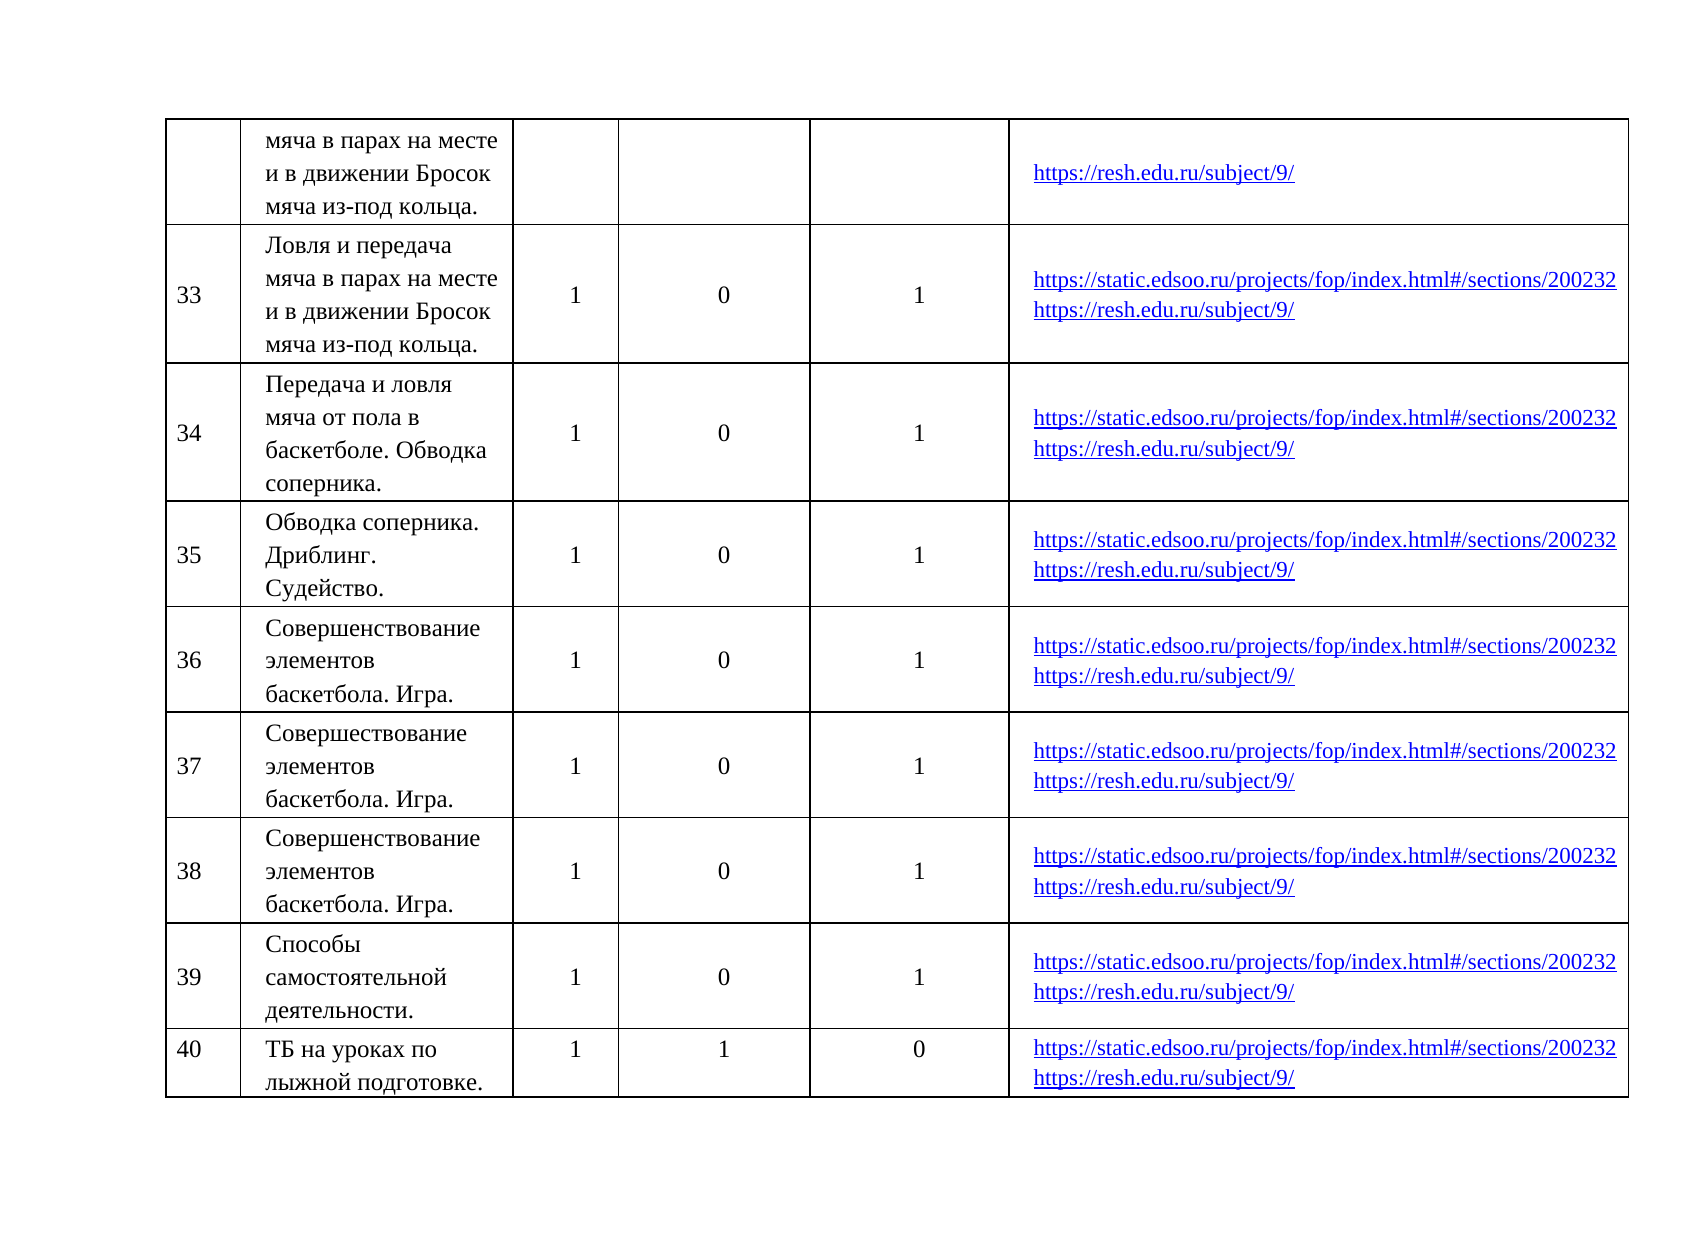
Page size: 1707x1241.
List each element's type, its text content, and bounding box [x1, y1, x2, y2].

table_cell 0 [619, 502, 809, 606]
table_cell 38 [167, 818, 240, 922]
table_cell 1 [514, 818, 618, 922]
table_cell 32 [167, 120, 240, 223]
table_cell 1 [514, 502, 618, 606]
table_cell https://static.edsoo.ru/projects/fop/index.html#/sections/200232 https://resh.edu.ru/subject/9/ [1010, 924, 1628, 1027]
table_cell 0 [619, 607, 809, 711]
table_cell 34 [167, 364, 240, 500]
table_cell https://static.edsoo.ru/projects/fop/index.html#/sections/200232 https://resh.edu.ru/subject/9/ [1010, 818, 1628, 922]
table_cell 39 [167, 924, 240, 1027]
table_cell 1 [514, 364, 618, 500]
table_cell 36 [167, 607, 240, 711]
table_cell https://static.edsoo.ru/projects/fop/index.html#/sections/200232 https://resh.edu.ru/subject/9/ [1010, 502, 1628, 606]
table_cell 0 [619, 225, 809, 362]
table_cell Ловля и передача мяча в парах на месте и в движении Бросок мяча из-под кольца. [241, 225, 512, 362]
table_cell 0 [619, 120, 809, 223]
table_cell https://static.edsoo.ru/projects/fop/index.html#/sections/200232 https://resh.edu.ru/subject/9/ [1010, 607, 1628, 711]
table_cell 1 [514, 924, 618, 1027]
table_cell Совершествование элементов баскетбола. Игра. [241, 713, 512, 817]
table_cell 1 [811, 502, 1008, 606]
table_cell Совершенствование элементов баскетбола. Игра. [241, 818, 512, 922]
table_cell 1 [811, 924, 1008, 1027]
table_cell 1 [811, 120, 1008, 223]
table_cell 1 [514, 225, 618, 362]
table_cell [241, 1029, 512, 1096]
table_cell 40 [167, 1029, 240, 1096]
table_cell 1 [811, 225, 1008, 362]
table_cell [1010, 120, 1628, 223]
table_cell Обводка соперника. Дриблинг. Судейство. [241, 502, 512, 606]
table_cell 37 [167, 713, 240, 817]
table_cell 0 [619, 924, 809, 1027]
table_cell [241, 120, 512, 223]
table_cell https://static.edsoo.ru/projects/fop/index.html#/sections/200232 https://resh.edu.ru/subject/9/ [1010, 225, 1628, 362]
table_cell 1 [811, 713, 1008, 817]
table_cell 0 [619, 818, 809, 922]
table_cell 1 [619, 1029, 809, 1096]
table_cell 1 [811, 607, 1008, 711]
table_cell 1 [811, 818, 1008, 922]
table_cell 0 [811, 1029, 1008, 1096]
table_cell 0 [619, 364, 809, 500]
table_cell 1 [514, 713, 618, 817]
table_cell Совершенствование элементов баскетбола. Игра. [241, 607, 512, 711]
table_cell https://static.edsoo.ru/projects/fop/index.html#/sections/200232 https://resh.edu.ru/subject/9/ [1010, 713, 1628, 817]
table_cell 1 [514, 120, 618, 223]
table_cell https://static.edsoo.ru/projects/fop/index.html#/sections/200232 https://resh.edu.ru/subject/9/ [1010, 364, 1628, 500]
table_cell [1010, 1029, 1628, 1096]
table_cell Способы самостоятельной деятельности. [241, 924, 512, 1027]
table_cell 33 [167, 225, 240, 362]
table_cell 1 [514, 607, 618, 711]
table_cell 0 [619, 713, 809, 817]
table_cell 1 [514, 1029, 618, 1096]
table_cell 35 [167, 502, 240, 606]
table_cell 1 [811, 364, 1008, 500]
table_cell Передача и ловля мяча от пола в баскетболе. Обводка соперника. [241, 364, 512, 500]
